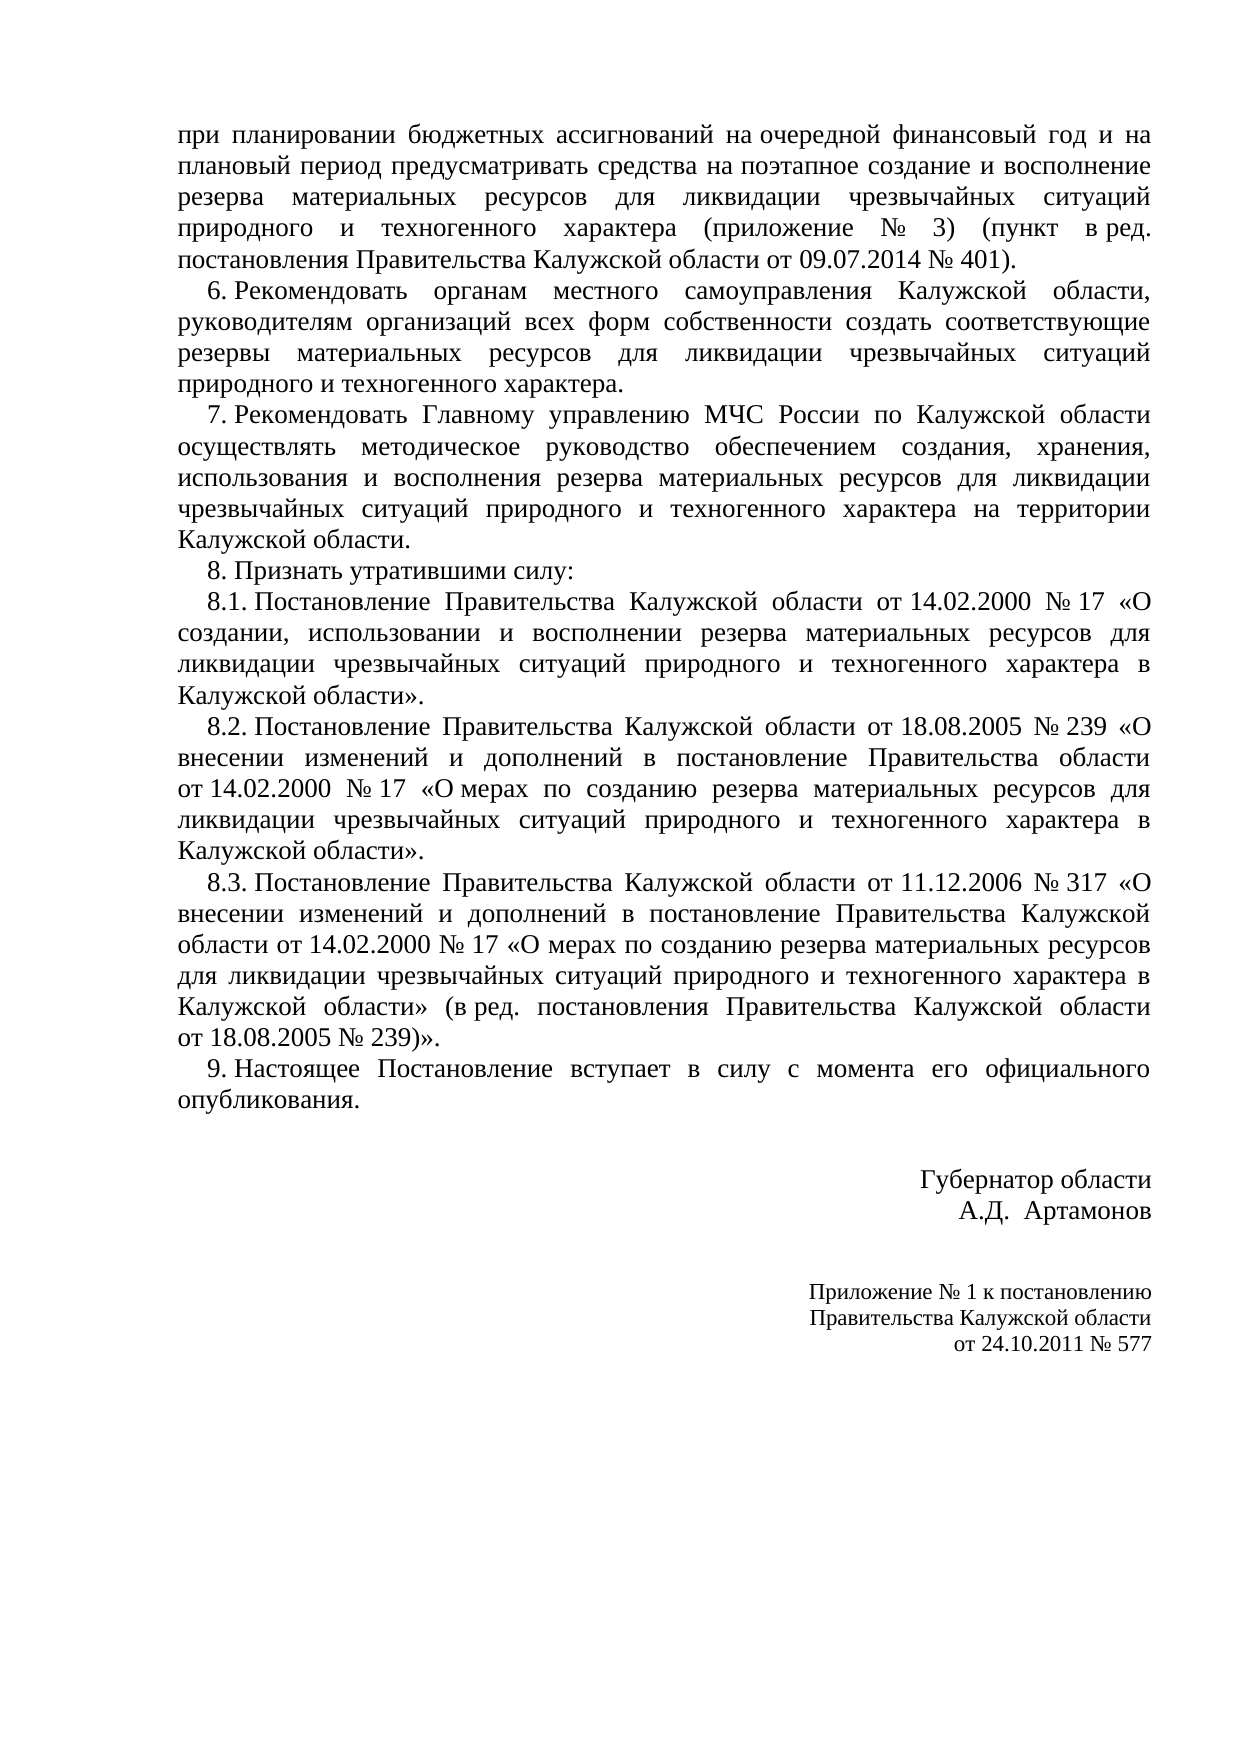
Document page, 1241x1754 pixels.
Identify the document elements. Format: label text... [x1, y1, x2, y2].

text 8.3. Постановление Правительства Калужской области от 11.12.2006 № 317 «О внесении изменений и дополнений в постановление Правительства Калужской области от 14.02.2000 № 17 «О мерах по созданию резерва материальных ресурсов для ликвидации чрезвычайных ситуаций природного и техногенного характера в Калужской области» (в ред. постановления Правительства Калужской области от 18.08.2005 № 239)». [177, 866, 1152, 1052]
text 6. Рекомендовать органам местного самоуправления Калужской области, руководителям организаций всех форм собственности создать соответствующие резервы материальных ресурсов для ликвидации чрезвычайных ситуаций природного и техногенного характера. [177, 274, 1152, 398]
text 9. Настоящее Постановление вступает в силу с момента его официального опубликования. [177, 1052, 1152, 1115]
text 8.1. Постановление Правительства Калужской области от 14.02.2000 № 17 «О создании, использовании и восполнении резерва материальных ресурсов для ликвидации чрезвычайных ситуаций природного и техногенного характера в Калужской области». [177, 585, 1152, 710]
text 8. Признать утратившими силу: [177, 554, 1152, 585]
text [177, 118, 1152, 274]
text 8.2. Постановление Правительства Калужской области от 18.08.2005 № 239 «О внесении изменений и дополнений в постановление Правительства области от 14.02.2000 № 17 «О мерах по созданию резерва материальных ресурсов для ликвидации чрезвычайных ситуаций природного и техногенного характера в Калужской области». [177, 710, 1152, 866]
text Приложение № 1 к постановлению Правительства Калужской области от 24.10.2011 № 577 [177, 1278, 1152, 1357]
text Губернатор области А.Д. Артамонов [177, 1163, 1152, 1225]
text 7. Рекомендовать Главному управлению МЧС России по Калужской области осуществлять методическое руководство обеспечением создания, хранения, использования и восполнения резерва материальных ресурсов для ликвидации чрезвычайных ситуаций природного и техногенного характера на территории Калужской области. [177, 398, 1152, 554]
